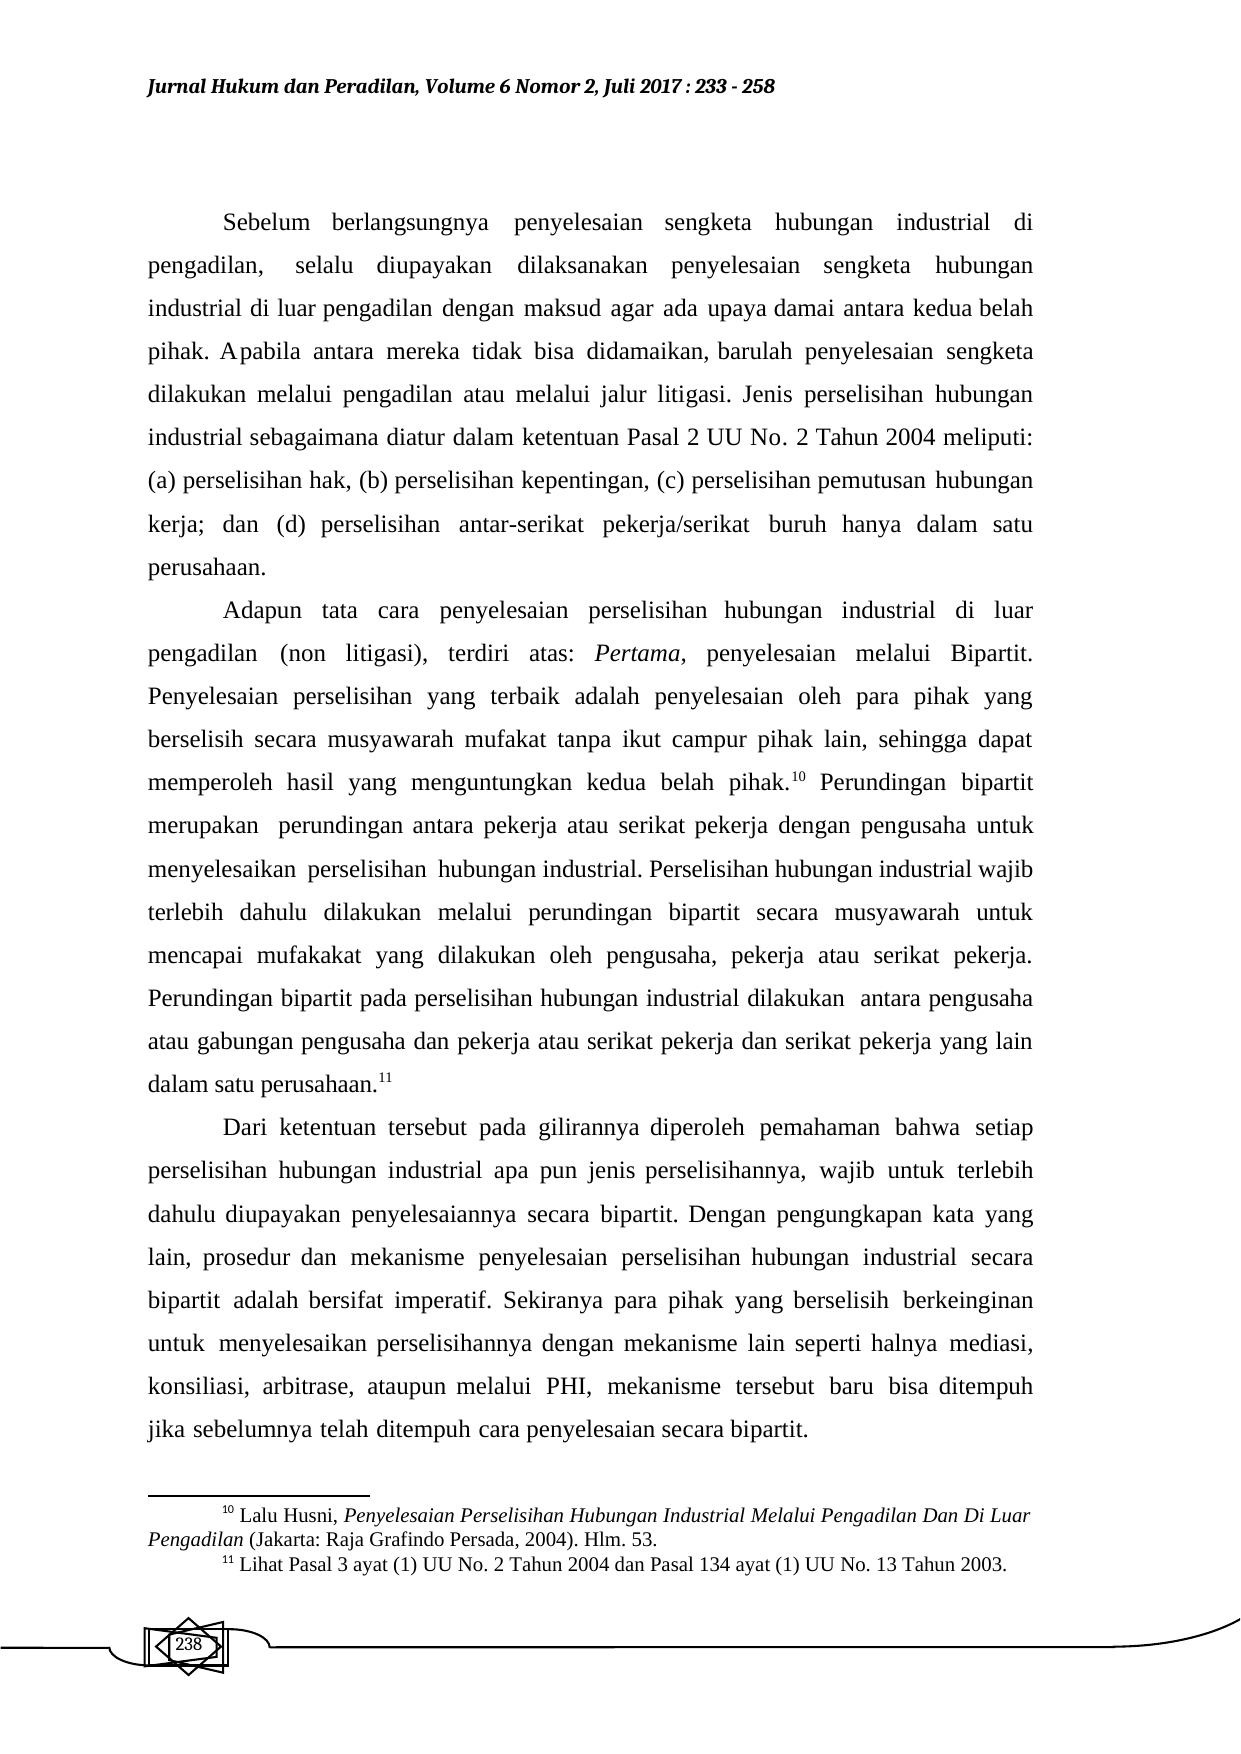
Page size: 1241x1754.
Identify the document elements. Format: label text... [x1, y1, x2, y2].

text Sebelum berlangsungnya penyelesaian sengketa hubungan industrial di pengadilan, selalu diupayakan dilaksanakan penyelesaian sengketa hubungan industrial di luar pengadilan dengan maksud agar ada upaya damai antara kedua belah pihak. Apabila antara mereka tidak bisa didamaikan, barulah penyelesaian sengketa dilakukan melalui pengadilan atau melalui jalur litigasi. Jenis perselisihan hubungan industrial sebagaimana diatur dalam ketentuan Pasal 2 UU No. 2 Tahun 2004 meliputi: (a) perselisihan hak, (b) perselisihan kepentingan, (c) perselisihan pemutusan hubungan kerja; dan (d) perselisihan antar-serikat pekerja/serikat buruh hanya dalam satu perusahaan. [148, 207, 1033, 581]
text Dari ketentuan tersebut pada gilirannya diperoleh pemahaman bahwa setiap perselisihan hubungan industrial apa pun jenis perselisihannya, wajib untuk terlebih dahulu diupayakan penyelesaiannya secara bipartit. Dengan pengungkapan kata yang lain, prosedur dan mekanisme penyelesaian perselisihan hubungan industrial secara bipartit adalah bersifat imperatif. Sekiranya para pihak yang berselisih berkeinginan untuk menyelesaikan perselisihannya dengan mekanisme lain seperti halnya mediasi, konsiliasi, arbitrase, ataupun melalui PHI, mekanisme tersebut baru bisa ditempuh jika sebelumnya telah ditempuh cara penyelesaian secara bipartit. [148, 1112, 1033, 1443]
text Adapun tata cara penyelesaian perselisihan hubungan industrial di luar pengadilan (non litigasi), terdiri atas: Pertama, penyelesaian melalui Bipartit. Penyelesaian perselisihan yang terbaik adalah penyelesaian oleh para pihak yang berselisih secara musyawarah mufakat tanpa ikut campur pihak lain, sehingga dapat memperoleh hasil yang menguntungkan kedua belah pihak. Perundingan bipartit merupakan perundingan antara pekerja atau serikat pekerja dengan pengusaha untuk menyelesaikan perselisihan hubungan industrial. Perselisihan hubungan industrial wajib terlebih dahulu dilakukan melalui perundingan bipartit secara musyawarah untuk mencapai mufakakat yang dilakukan oleh pengusaha, pekerja atau serikat pekerja. Perundingan bipartit pada perselisihan hubungan industrial dilakukan antara pengusaha atau gabungan pengusaha dan pekerja atau serikat pekerja dan serikat pekerja yang lain dalam satu perusahaan. [148, 595, 1033, 1098]
